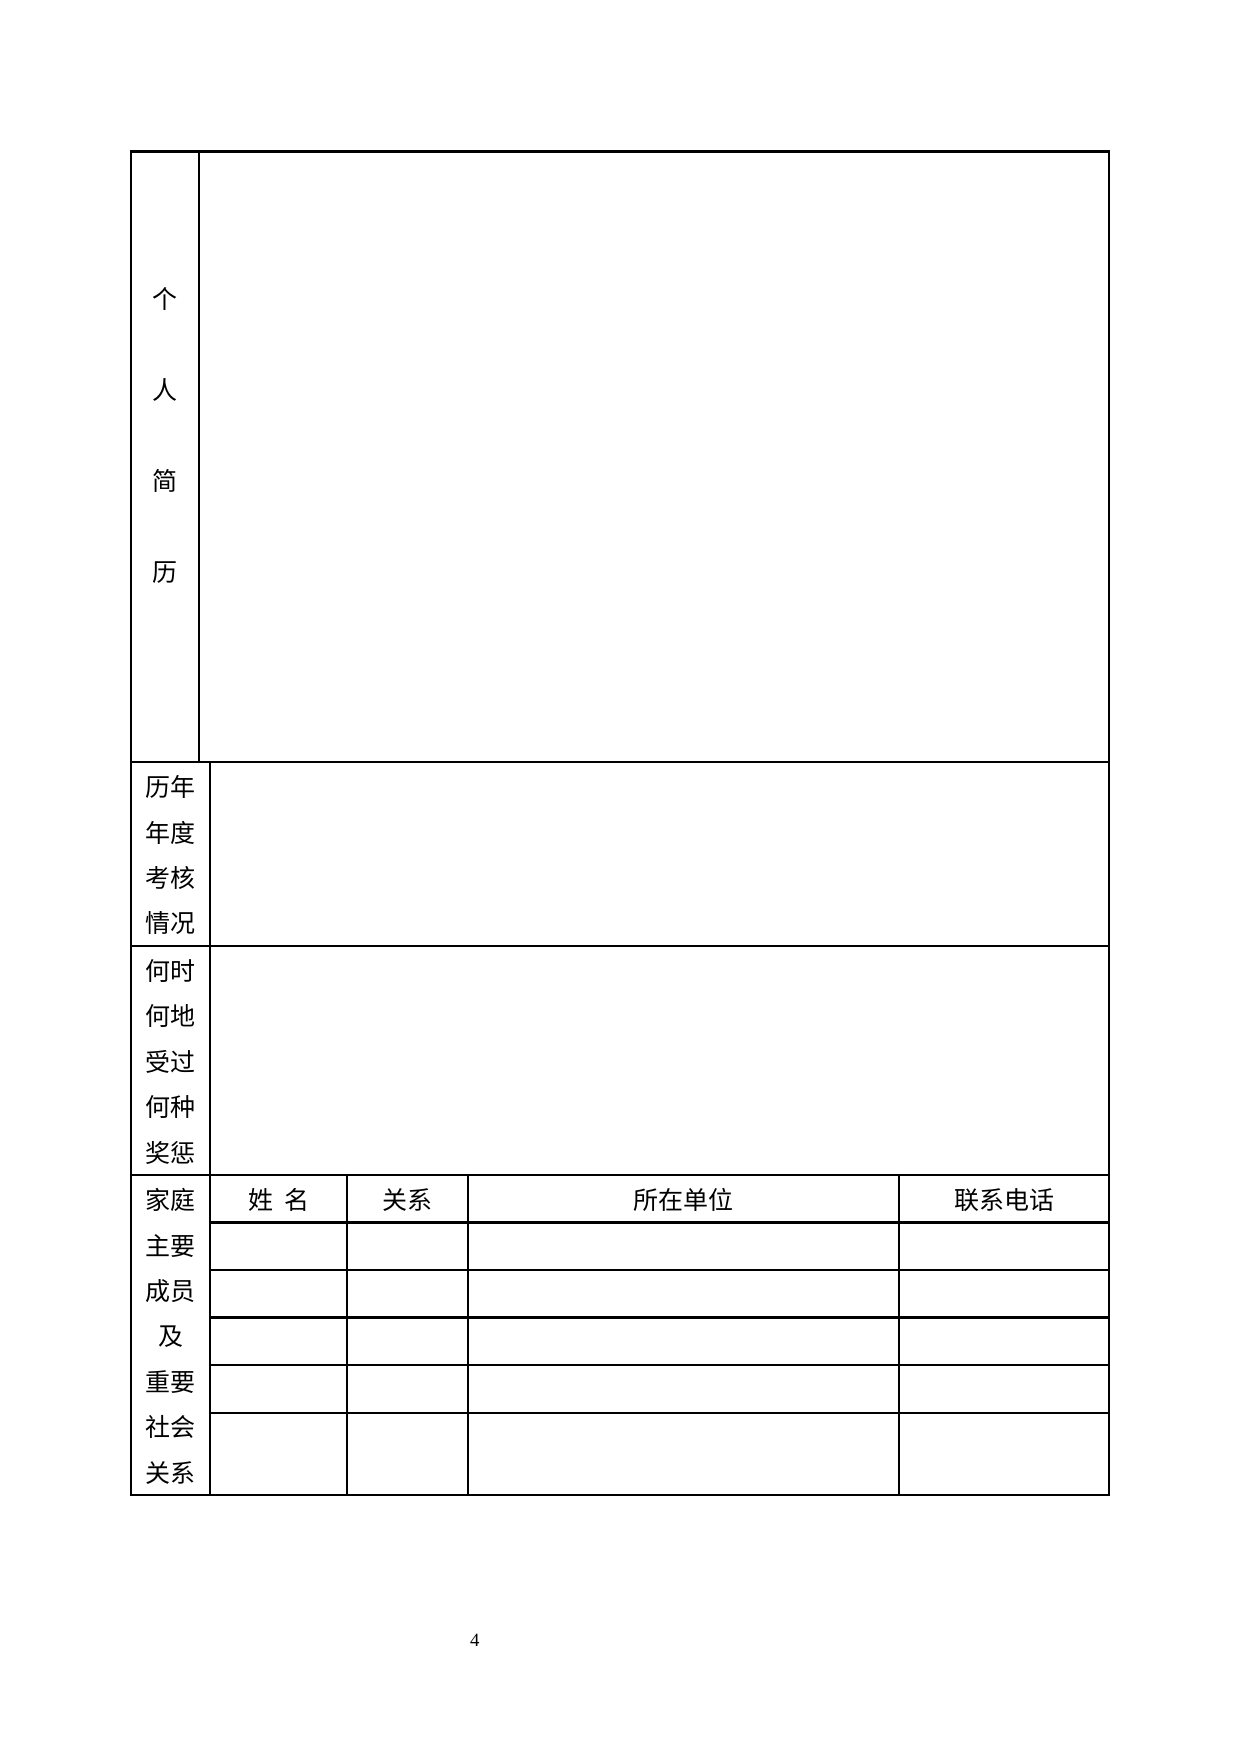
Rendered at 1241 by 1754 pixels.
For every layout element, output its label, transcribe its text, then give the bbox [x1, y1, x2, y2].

table_cell 联系电话 [900, 1176, 1108, 1221]
table_cell [900, 1224, 1108, 1269]
table_cell 何时何地受过何种奖惩 [132, 947, 209, 1174]
table_cell [900, 1271, 1108, 1316]
table_cell [211, 1271, 346, 1316]
table_cell [900, 1366, 1108, 1412]
table_cell [211, 1414, 346, 1494]
table_cell [900, 1319, 1108, 1364]
table_cell [469, 1414, 898, 1494]
table_cell 家庭主要 成员 及 重要社会关系 [132, 1176, 209, 1494]
table_cell [469, 1319, 898, 1364]
table_cell [469, 1224, 898, 1269]
table_cell [348, 1366, 467, 1412]
table_cell [211, 1366, 346, 1412]
table_cell 历年年度考核情况 [132, 763, 209, 945]
table_cell [211, 763, 1108, 945]
table_cell [348, 1224, 467, 1269]
table_cell [211, 947, 1108, 1174]
table_cell [200, 153, 1108, 761]
table_cell 所在单位 [469, 1176, 898, 1221]
table_cell [211, 1319, 346, 1364]
table_cell [348, 1319, 467, 1364]
table_cell [348, 1271, 467, 1316]
table_cell [469, 1366, 898, 1412]
table_cell [211, 1224, 346, 1269]
table_cell [348, 1414, 467, 1494]
table_cell [900, 1414, 1108, 1494]
table_cell [469, 1271, 898, 1316]
table_cell 姓 名 [211, 1176, 346, 1221]
table_cell 个 人 简 历 [132, 153, 198, 761]
table_cell 关系 [348, 1176, 467, 1221]
